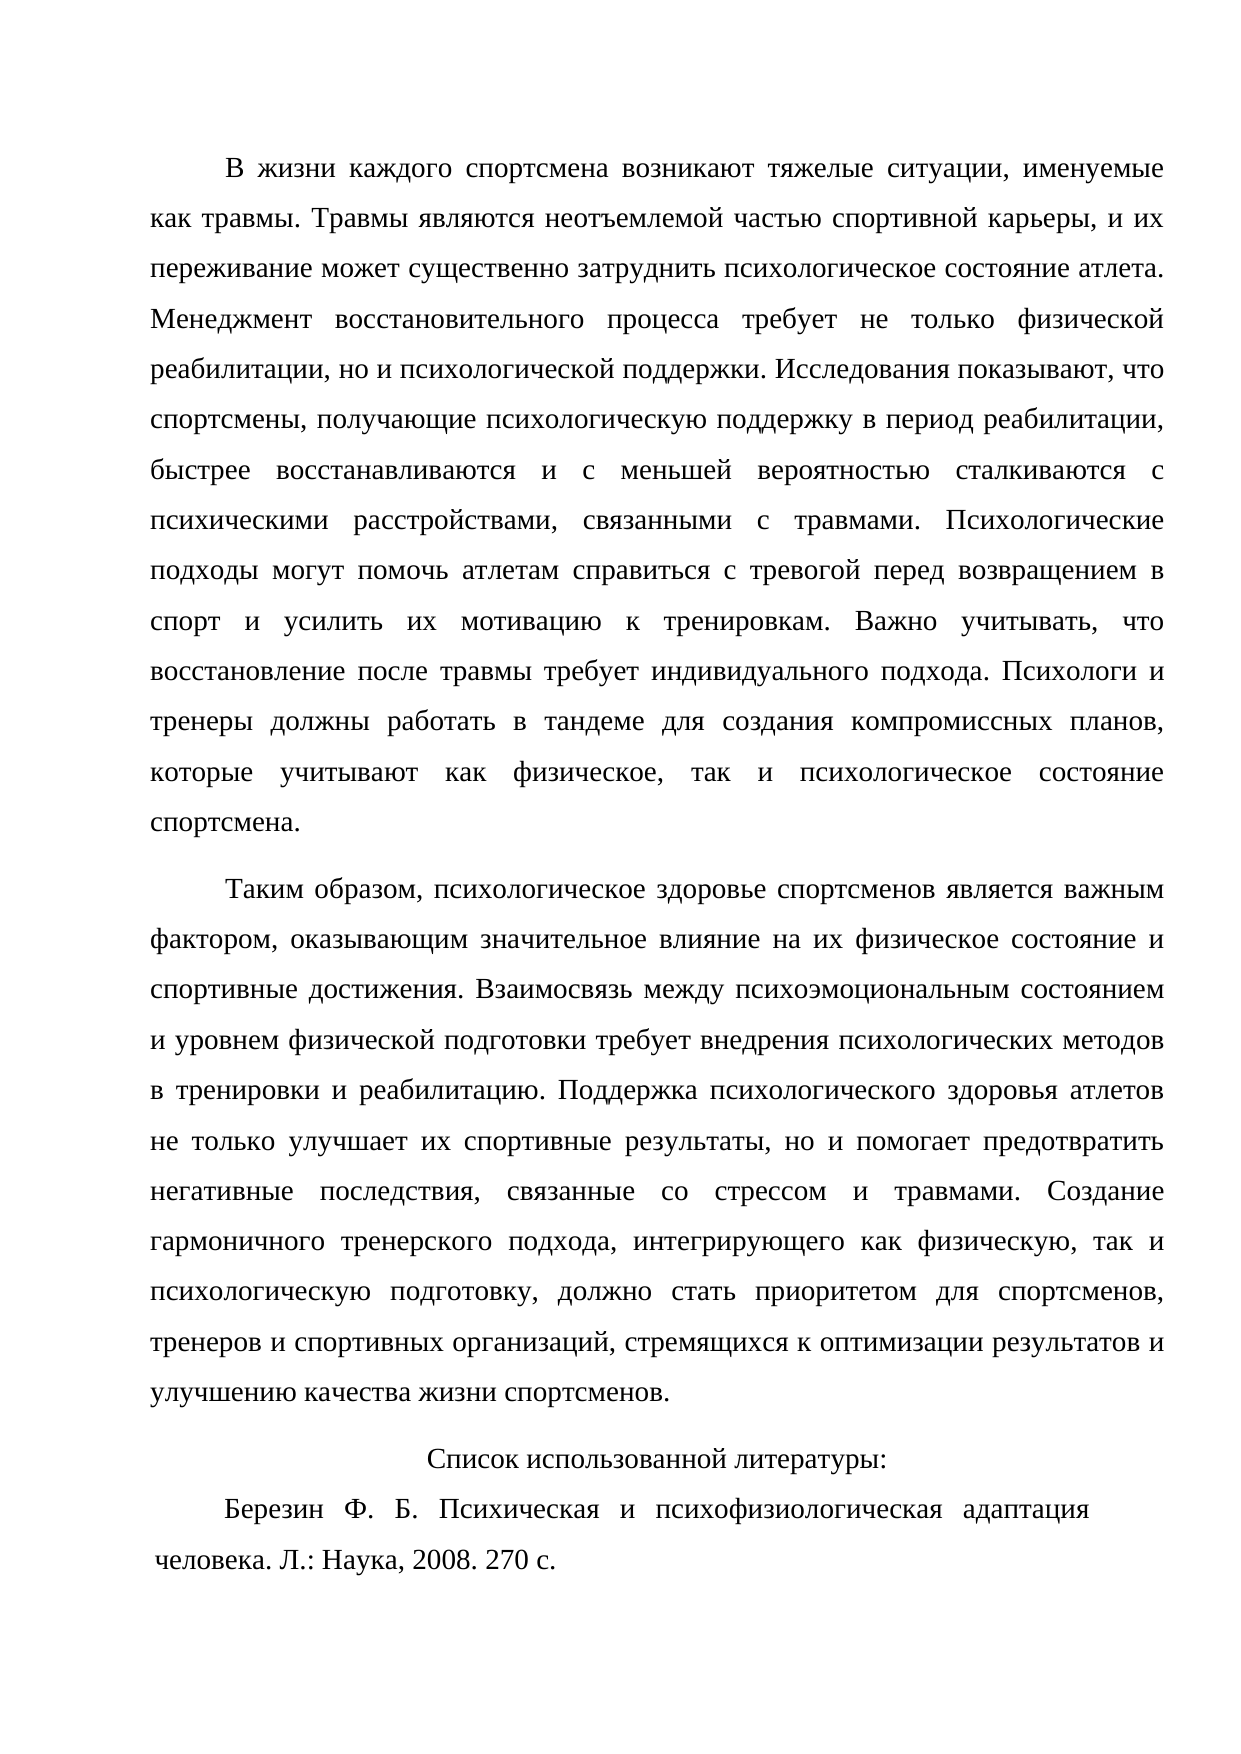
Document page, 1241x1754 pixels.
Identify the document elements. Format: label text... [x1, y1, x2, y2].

text Таким образом, психологическое здоровье спортсменов является важным фактором, оказывающим значительное влияние на их физическое состояние и спортивные достижения. Взаимосвязь между психоэмоциональным состоянием и уровнем физической подготовки требует внедрения психологических методов в тренировки и реабилитацию. Поддержка психологического здоровья атлетов не только улучшает их спортивные результаты, но и помогает предотвратить негативные последствия, связанные со стрессом и травмами. Создание гармоничного тренерского подхода, интегрирующего как физическую, так и психологическую подготовку, должно стать приоритетом для спортсменов, тренеров и спортивных организаций, стремящихся к оптимизации результатов и улучшению качества жизни спортсменов. [150, 871, 1165, 1408]
text Список использованной литературы: [150, 1441, 1090, 1475]
text В жизни каждого спортсмена возникают тяжелые ситуации, именуемые как травмы. Травмы являются неотъемлемой частью спортивной карьеры, и их переживание может существенно затруднить психологическое состояние атлета. Менеджмент восстановительного процесса требует не только физической реабилитации, но и психологической поддержки. Исследования показывают, что спортсмены, получающие психологическую поддержку в период реабилитации, быстрее восстанавливаются и с меньшей вероятностью сталкиваются с психическими расстройствами, связанными с травмами. Психологические подходы могут помочь атлетам справиться с тревогой перед возвращением в спорт и усилить их мотивацию к тренировкам. Важно учитывать, что восстановление после травмы требует индивидуального подхода. Психологи и тренеры должны работать в тандеме для создания компромиссных планов, которые учитывают как физическое, так и психологическое состояние спортсмена. [150, 150, 1165, 838]
text Березин Ф. Б. Психическая и психофизиологическая адаптация человека. Л.: Наука, 2008. 270 с. [154, 1491, 1090, 1575]
